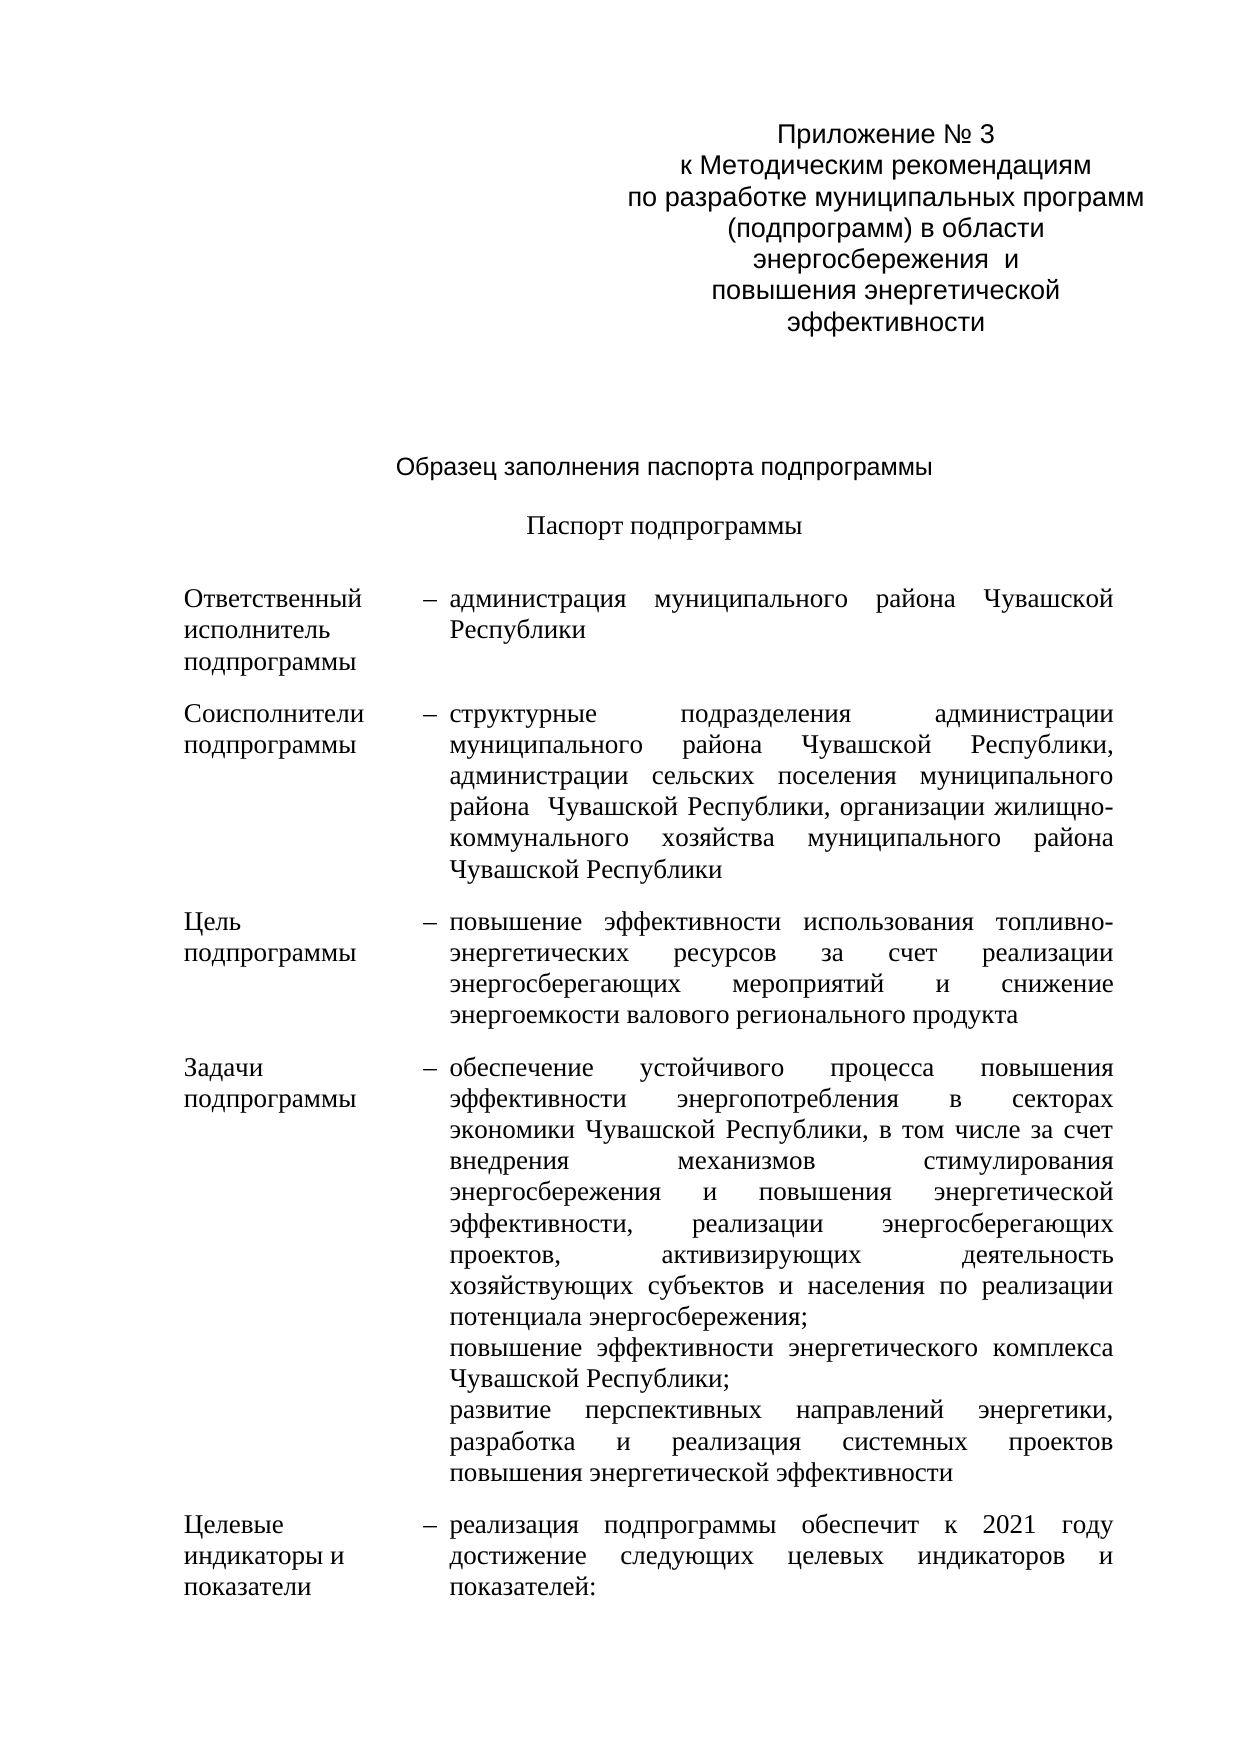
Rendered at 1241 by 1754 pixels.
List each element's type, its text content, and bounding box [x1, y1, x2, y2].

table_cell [443, 1498, 1121, 1612]
table_header Ответственный исполнитель подпрограммы [177, 572, 413, 686]
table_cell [177, 1498, 413, 1612]
table_header – [414, 572, 443, 686]
table_cell Задачи подпрограммы [177, 1040, 413, 1498]
text (подпрограмм) в области энергосбережения и [620, 212, 1152, 274]
text по разработке муниципальных программ [620, 181, 1152, 212]
text Паспорт подпрограммы [177, 509, 1152, 541]
text Образец заполнения паспорта подпрограммы [177, 452, 1152, 481]
table_cell Цель подпрограммы [177, 895, 413, 1040]
table_cell – [414, 895, 443, 1040]
table_cell структурные подразделения администрации муниципального района Чувашской Республики, администрации сельских поселения муниципального района Чувашской Республики, организации жилищно-коммунального хозяйства муниципального района Чувашской Республики [443, 686, 1121, 894]
table_cell обеспечение устойчивого процесса повышения эффективности энергопотребления в секторах экономики Чувашской Республики, в том числе за счет внедрения механизмов стимулирования энергосбережения и повышения энергетической эффективности, реализации энергосберегающих проектов, активизирующих деятельность хозяйствующих субъектов и населения по реализации потенциала энергосбережения; повышение эффективности энергетического комплекса Чувашской Республики; развитие перспективных направлений энергетики, разработка и реализация системных проектов повышения энергетической эффективности [443, 1040, 1121, 1498]
text к Методическим рекомендациям [620, 149, 1152, 181]
table_cell – [414, 686, 443, 894]
table_cell – [414, 1040, 443, 1498]
text Приложение № 3 [620, 118, 1152, 149]
table_cell – [414, 1498, 443, 1612]
text повышения энергетической эффективности [620, 274, 1152, 337]
table_cell повышение эффективности использования топливно-энергетических ресурсов за счет реализации энергосберегающих мероприятий и снижение энергоемкости валового регионального продукта [443, 895, 1121, 1040]
table_cell Соисполнители подпрограммы [177, 686, 413, 894]
table_header администрация муниципального района Чувашской Республики [443, 572, 1121, 686]
